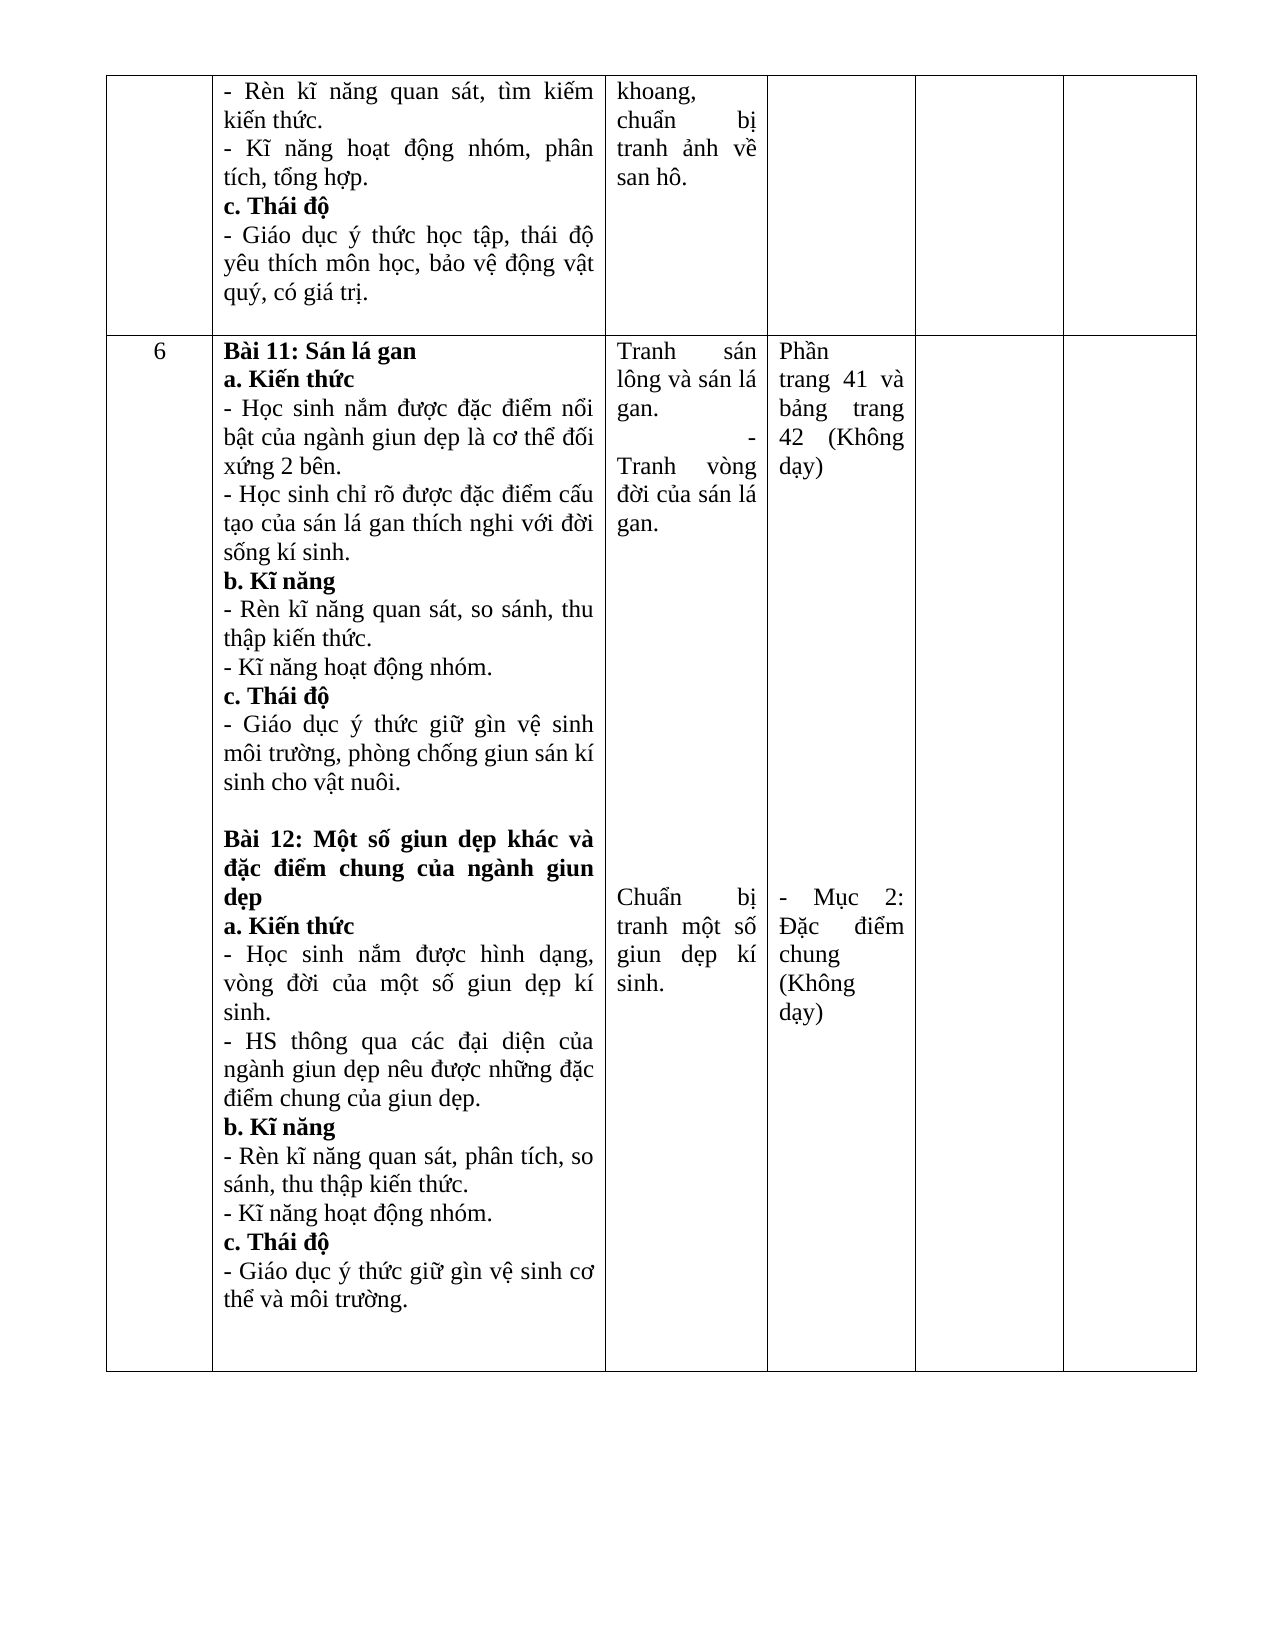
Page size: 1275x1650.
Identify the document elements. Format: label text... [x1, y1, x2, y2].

table_cell [916, 336, 1063, 1371]
table_cell [1064, 76, 1196, 335]
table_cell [213, 76, 605, 335]
table_cell [768, 76, 915, 335]
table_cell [606, 76, 767, 335]
table_cell [1064, 336, 1196, 1371]
table_cell Phần trang 41 và bảng trang 42 (Không dạy) - Mục 2: Đặc điểm chung (Không dạy) [768, 336, 915, 1371]
table_cell 5 [107, 76, 212, 335]
table_cell 6 [107, 336, 212, 1371]
table_cell Bài 11: Sán lá gan a. Kiến thức - Học sinh nắm được đặc điểm nổi bật của ngành giun dẹp là cơ thể đối xứng 2 bên. - Học sinh chỉ rõ được đặc điểm cấu tạo của sán lá gan thích nghi với đời sống kí sinh. b. Kĩ năng - Rèn kĩ năng quan sát, so sánh, thu thập kiến thức. - Kĩ năng hoạt động nhóm. c. Thái độ - Giáo dục ý thức giữ gìn vệ sinh môi trường, phòng chống giun sán kí sinh cho vật nuôi. Bài 12: Một số giun dẹp khác và đặc điểm chung của ngành giun dẹp a. Kiến thức - Học sinh nắm được hình dạng, vòng đời của một số giun dẹp kí sinh. - HS thông qua các đại diện của ngành giun dẹp nêu được những đặc điểm chung của giun dẹp. b. Kĩ năng - Rèn kĩ năng quan sát, phân tích, so sánh, thu thập kiến thức. - Kĩ năng hoạt động nhóm. c. Thái độ - Giáo dục ý thức giữ gìn vệ sinh cơ thể và môi trường. [213, 336, 605, 1371]
table_cell Tranh sán lông và sán lá gan. - Tranh vòng đời của sán lá gan. Chuẩn bị tranh một số giun dẹp kí sinh. [606, 336, 767, 1371]
table_cell [916, 76, 1063, 335]
